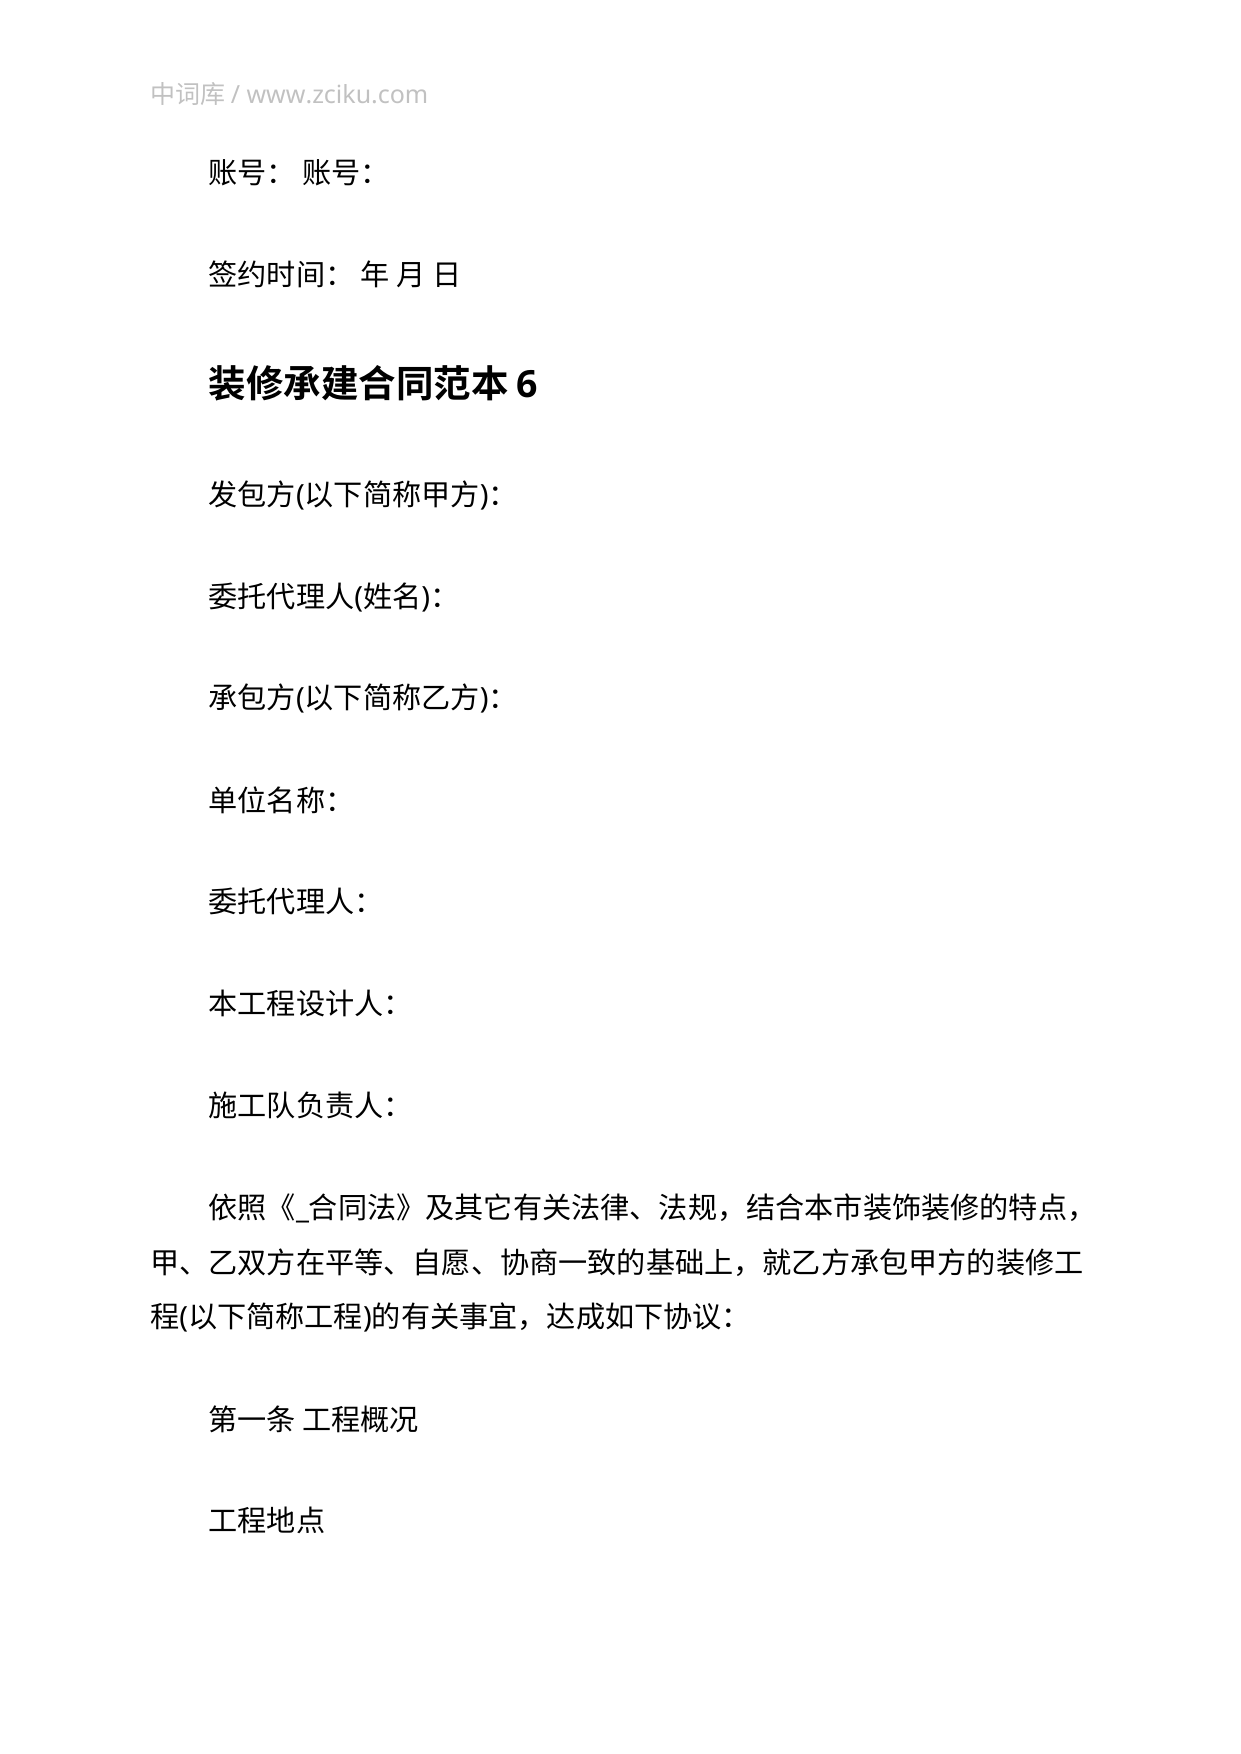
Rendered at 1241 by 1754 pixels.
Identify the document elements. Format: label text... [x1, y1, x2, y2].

text 发包方(以下简称甲方)： [150, 471, 1090, 513]
text 第一条 工程概况 [150, 1396, 1090, 1438]
text 承包方(以下简称乙方)： [150, 675, 1090, 717]
text 委托代理人(姓名)： [150, 573, 1090, 616]
text 依照《_合同法》及其它有关法律、法规，结合本市装饰装修的特点，甲、乙双方在平等、自愿、协商一致的基础上，就乙方承包甲方的装修工程(以下简称工程)的有关事宜，达成如下协议： [150, 1184, 1090, 1336]
text 账号： 账号： [150, 150, 1090, 192]
text 装修承建合同范本6 [150, 353, 1090, 408]
text 签约时间： 年 月 日 [150, 252, 1090, 294]
text 委托代理人： [150, 879, 1090, 921]
text 施工队负责人： [150, 1082, 1090, 1125]
text 本工程设计人： [150, 981, 1090, 1023]
text 单位名称： [150, 777, 1090, 819]
text 工程地点 [150, 1498, 1090, 1540]
